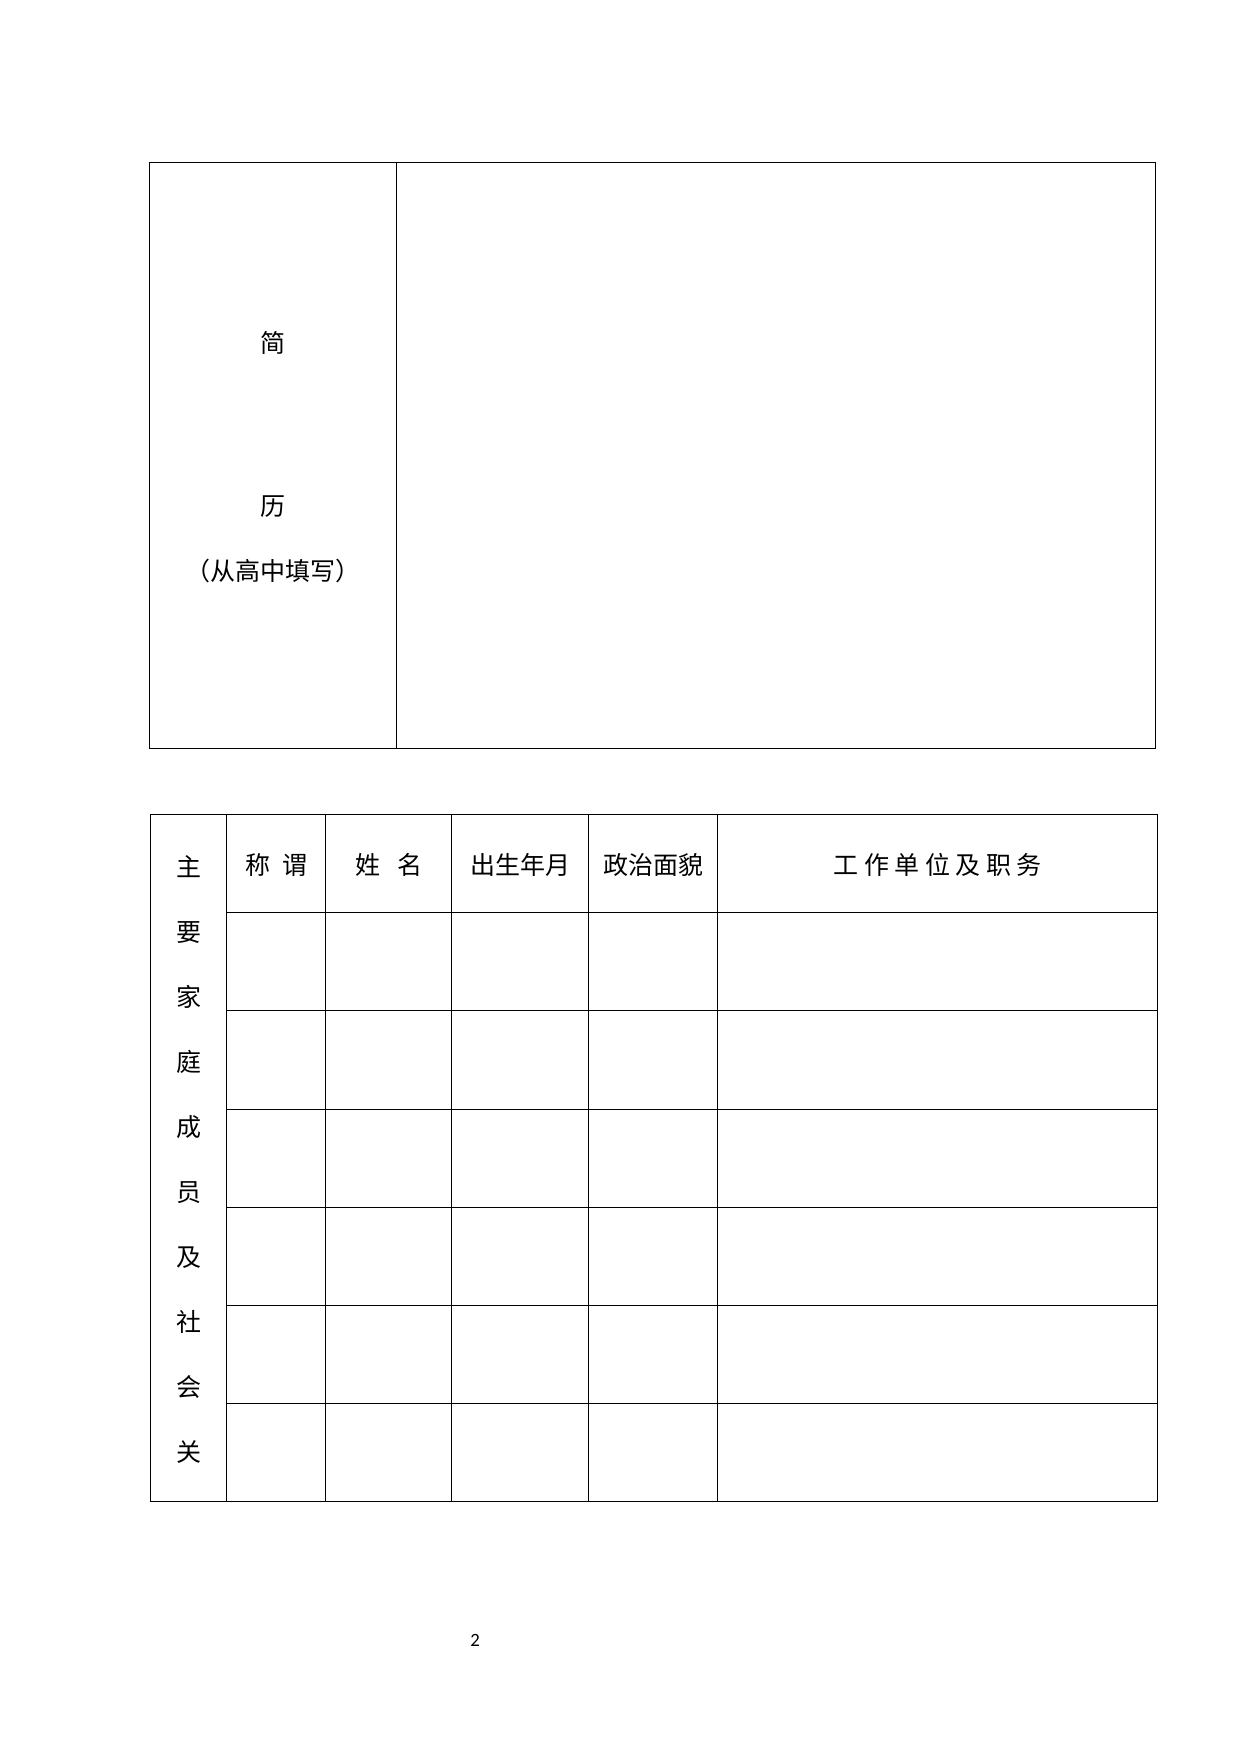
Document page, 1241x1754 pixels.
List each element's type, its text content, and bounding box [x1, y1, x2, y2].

table_cell [718, 1110, 1157, 1207]
table_cell [326, 1404, 451, 1501]
table_header 主 要 家 庭 成 员 及 社 会 关 系 [151, 815, 226, 1501]
table_cell [452, 1110, 588, 1207]
table_cell [227, 1011, 325, 1108]
table_cell [589, 1208, 717, 1305]
table_cell [227, 1404, 325, 1501]
table_header 称 谓 [227, 815, 325, 912]
table_cell [589, 1011, 717, 1108]
table_cell [227, 1306, 325, 1403]
table_cell [397, 163, 1155, 748]
table_cell [452, 913, 588, 1010]
table_cell [718, 1306, 1157, 1403]
table_cell [326, 1110, 451, 1207]
table_cell [326, 1011, 451, 1108]
table_cell [589, 1110, 717, 1207]
table_cell [718, 1011, 1157, 1108]
table_cell [326, 1208, 451, 1305]
table_cell [452, 1306, 588, 1403]
table_cell [227, 1208, 325, 1305]
table_cell [589, 913, 717, 1010]
table_cell [452, 1404, 588, 1501]
table_header 政治面貌 [589, 815, 717, 912]
table_cell [452, 1011, 588, 1108]
table_header 出生年月 [452, 815, 588, 912]
table_cell [718, 1404, 1157, 1501]
table_cell [326, 1306, 451, 1403]
table_cell [326, 913, 451, 1010]
table_cell 简 历 （从高中填写） [150, 163, 396, 748]
table_header 工 作 单 位 及 职 务 [718, 815, 1157, 912]
table_cell [452, 1208, 588, 1305]
table_cell [718, 1208, 1157, 1305]
table_cell [227, 913, 325, 1010]
table_cell [227, 1110, 325, 1207]
table_cell [589, 1306, 717, 1403]
table_cell [589, 1404, 717, 1501]
table_cell [718, 913, 1157, 1010]
table_header 姓 名 [326, 815, 451, 912]
